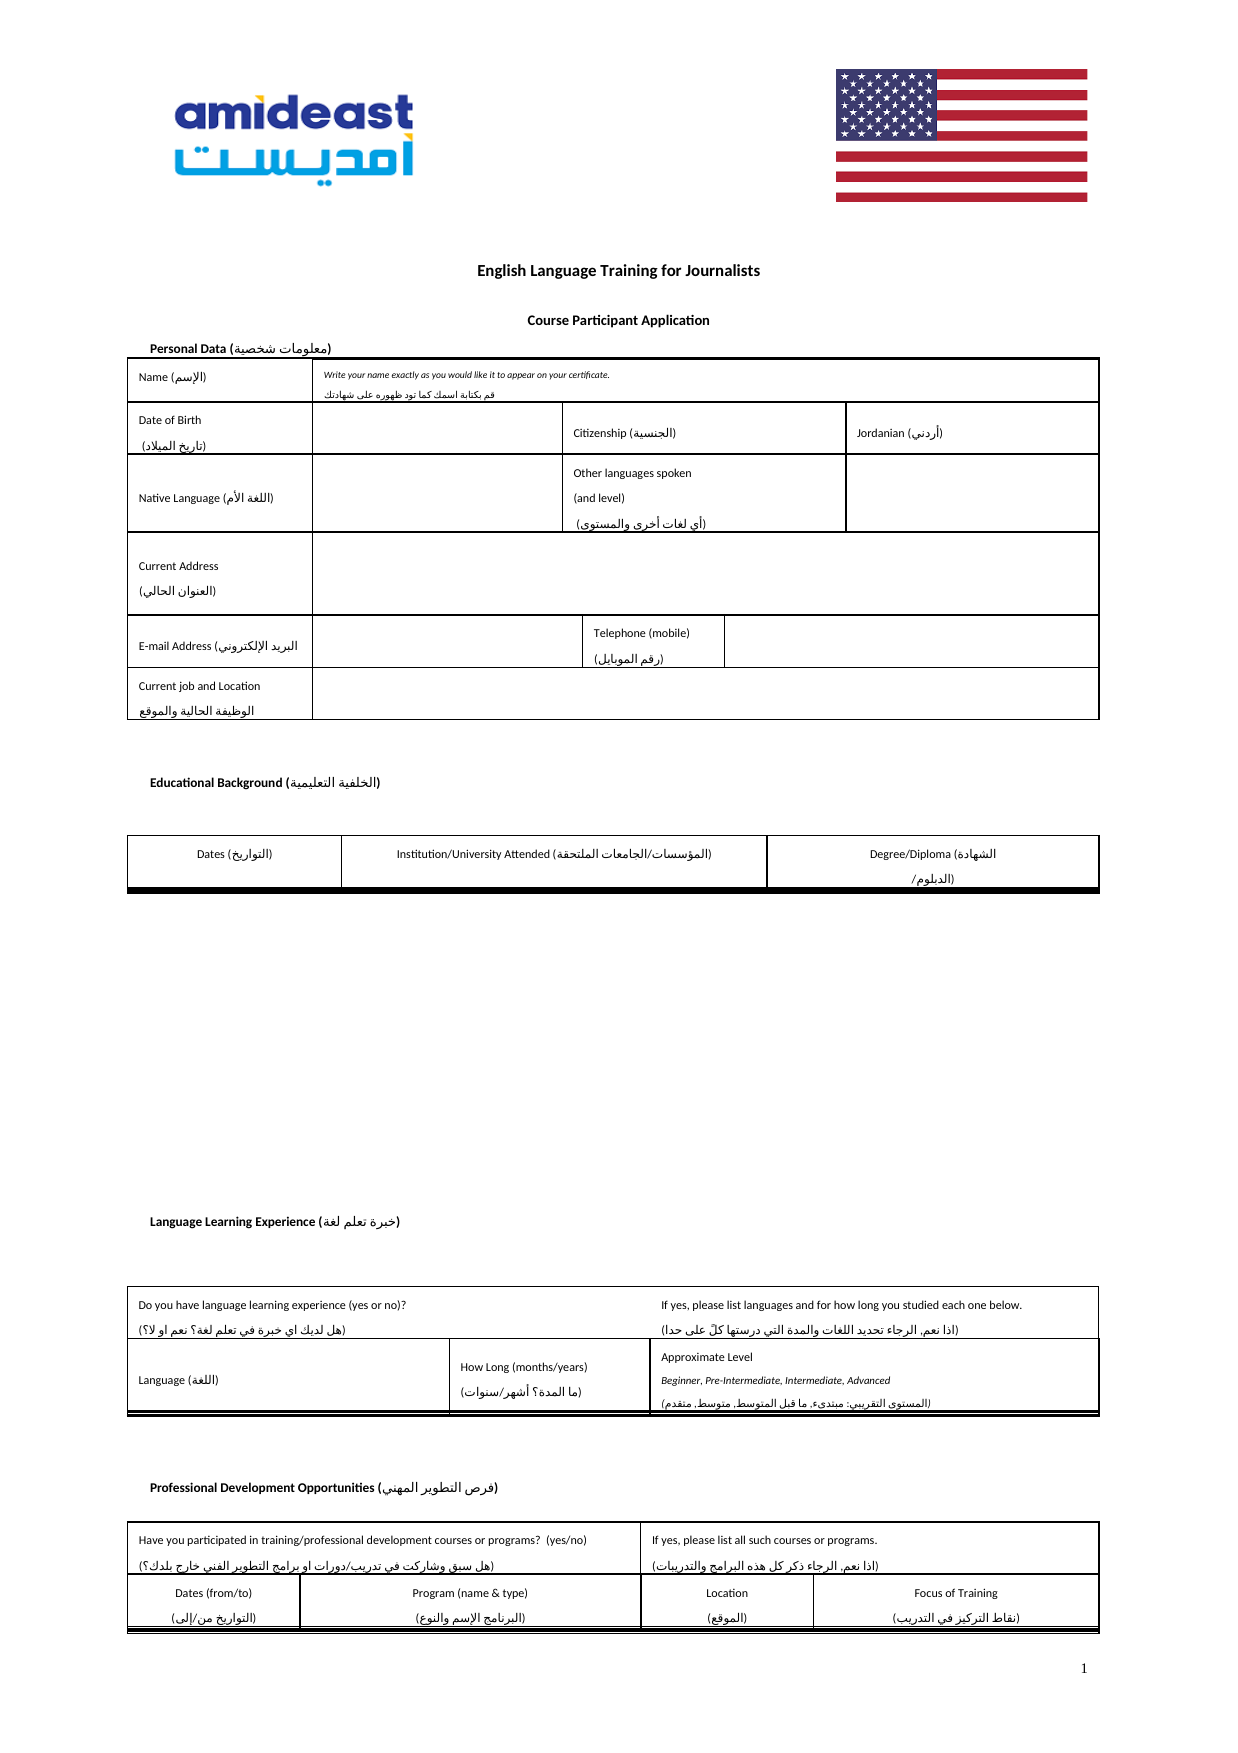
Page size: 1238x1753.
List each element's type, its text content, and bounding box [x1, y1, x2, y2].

text Language Learning Experience (خبرة تعلم لغة) [150, 1202, 1087, 1230]
picture [836, 69, 1088, 202]
text Course Participant Application [150, 298, 1087, 329]
table_cell Date of Birth (تاريخ الميلاد) [128, 403, 312, 453]
table_cell Native Language (اللغة الأم) [128, 455, 312, 531]
table_header If yes, please list all such courses or programs. (اذا نعم, الرجاء ذكر كل هذه البرامج والتدريبات) [641, 1523, 1098, 1573]
table_cell Approximate Level Beginner, Pre-Intermediate, Intermediate, Advanced (المستوى التقريبي: مبتدىء, ما قبل المتوسط, متوسط, متقدم) [651, 1339, 1098, 1410]
table_cell [725, 616, 1098, 666]
text Personal Data (معلومات شخصية) [150, 329, 1087, 357]
table_cell Location (الموقع) [642, 1575, 813, 1626]
table_cell Other languages spoken (and level) (أي لغات أخرى والمستوى) [563, 455, 845, 531]
table_cell Language (اللغة) [128, 1339, 449, 1410]
table_cell Dates (from/to) (التواريخ من/إلى) [128, 1575, 299, 1626]
table_cell Program (name & type) (البرنامج الإسم والنوع) [301, 1575, 640, 1626]
table_cell [847, 455, 1098, 531]
table_header Dates (التواريخ) [128, 836, 341, 887]
table_cell Citizenship (الجنسية) [563, 403, 845, 453]
table_cell How Long (months/years) (ما المدة؟ أشهر/سنوات) [450, 1339, 649, 1410]
table_cell E-mail Address (البريد الإلكتروني [128, 616, 312, 666]
table_header Name (الإسم) [128, 359, 312, 401]
table_header Degree/Diploma (الشهادة /الدبلوم) [768, 836, 1098, 887]
table_cell [313, 455, 562, 531]
picture [150, 77, 438, 204]
table_header [449, 1287, 650, 1338]
table_cell Current job and Location الوظيفة الحالية والموقع [128, 668, 312, 719]
table_cell Jordanian (أردني) [847, 403, 1098, 453]
text Educational Background (الخلفية التعليمية) [150, 762, 1087, 790]
table_cell [313, 533, 1098, 614]
table_cell [313, 668, 1098, 719]
table_header Have you participated in training/professional development courses or programs? (yes/no) (هل سبق وشاركت في تدريب/دورات او برامج التطوير الفني خارج بلدك؟) [128, 1523, 640, 1573]
table_header Do you have language learning experience (yes or no)? (هل لديك اي خبرة في تعلم لغة؟ نعم او لا؟) [128, 1287, 449, 1338]
table_cell Current Address (العنوان الحالي) [128, 533, 312, 614]
table_header Institution/University Attended (المؤسسات/الجامعات الملتحقة) [342, 836, 766, 887]
table_cell [313, 616, 582, 666]
table_cell Write your name exactly as you would like it to appear on your certificate. قم بكتابة اسمك كما تود ظهوره على شهادتك [313, 360, 1098, 401]
table_cell [313, 403, 562, 453]
table_cell Telephone (mobile) (رقم الموبايل) [583, 616, 724, 666]
text Professional Development Opportunities (فرص التطوير المهني) [150, 1467, 1087, 1496]
table_cell Focus of Training (نقاط التركيز في التدريب) [814, 1575, 1098, 1626]
table_header If yes, please list languages and for how long you studied each one below. (اذا نعم, الرجاء تحديد اللغات والمدة التي درستها كلً على حدا) [650, 1287, 1098, 1338]
text English Language Training for Journalists [150, 245, 1087, 280]
